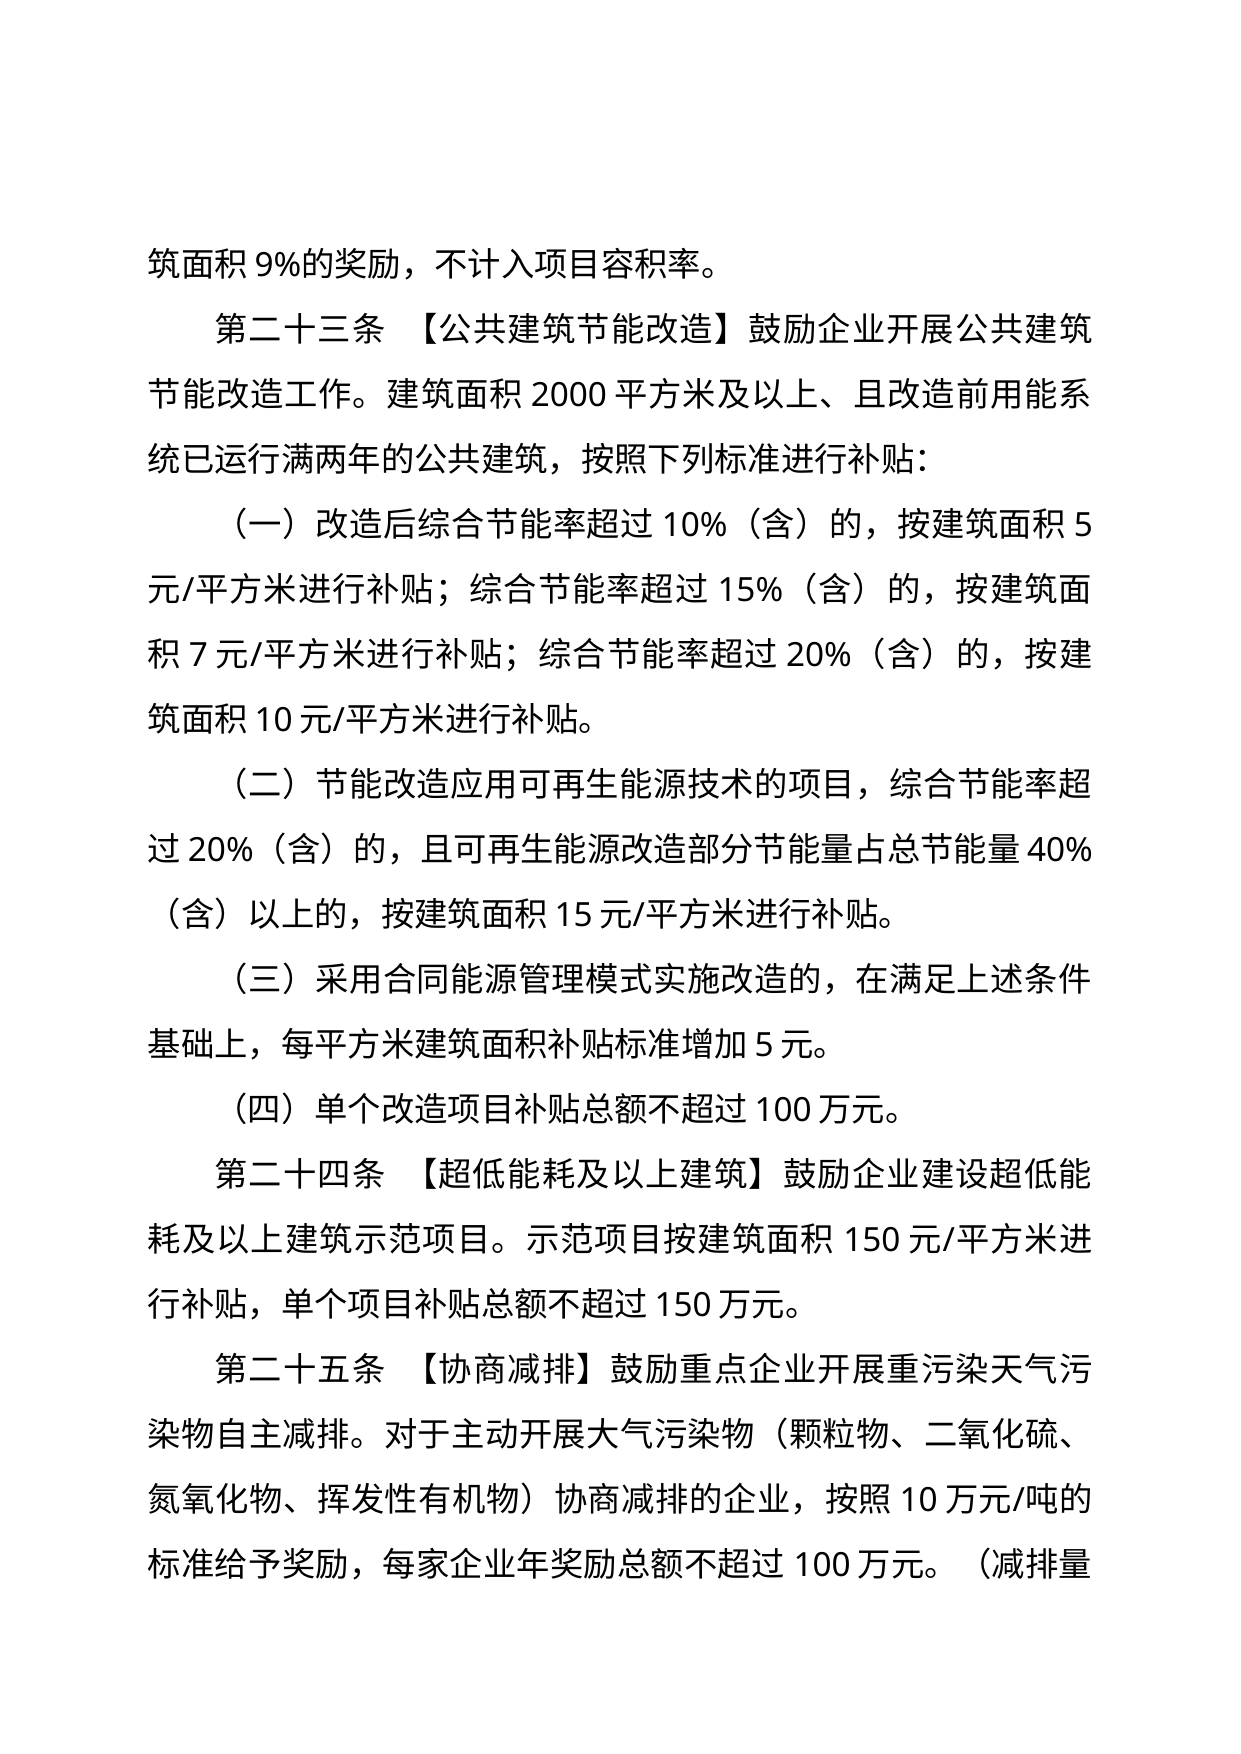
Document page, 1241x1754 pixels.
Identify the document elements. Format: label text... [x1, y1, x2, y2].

text （四）单个改造项目补贴总额不超过100万元。 [148, 1075, 1093, 1140]
text （一）改造后综合节能率超过10%（含）的，按建筑面积5元/平方米进行补贴；综合节能率超过15%（含）的，按建筑面积7元/平方米进行补贴；综合节能率超过20%（含）的，按建筑面积10元/平方米进行补贴。 [148, 490, 1093, 750]
text （二）节能改造应用可再生能源技术的项目，综合节能率超过20%（含）的，且可再生能源改造部分节能量占总节能量40%（含）以上的，按建筑面积15元/平方米进行补贴。 [148, 750, 1093, 945]
text （三）采用合同能源管理模式实施改造的，在满足上述条件基础上，每平方米建筑面积补贴标准增加5元。 [148, 945, 1093, 1075]
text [148, 230, 1093, 295]
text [148, 1335, 1093, 1595]
text 第二十三条 【公共建筑节能改造】鼓励企业开展公共建筑节能改造工作。建筑面积2000平方米及以上、且改造前用能系统已运行满两年的公共建筑，按照下列标准进行补贴： [148, 295, 1093, 490]
text 第二十四条 【超低能耗及以上建筑】鼓励企业建设超低能耗及以上建筑示范项目。示范项目按建筑面积150元/平方米进行补贴，单个项目补贴总额不超过150万元。 [148, 1140, 1093, 1335]
